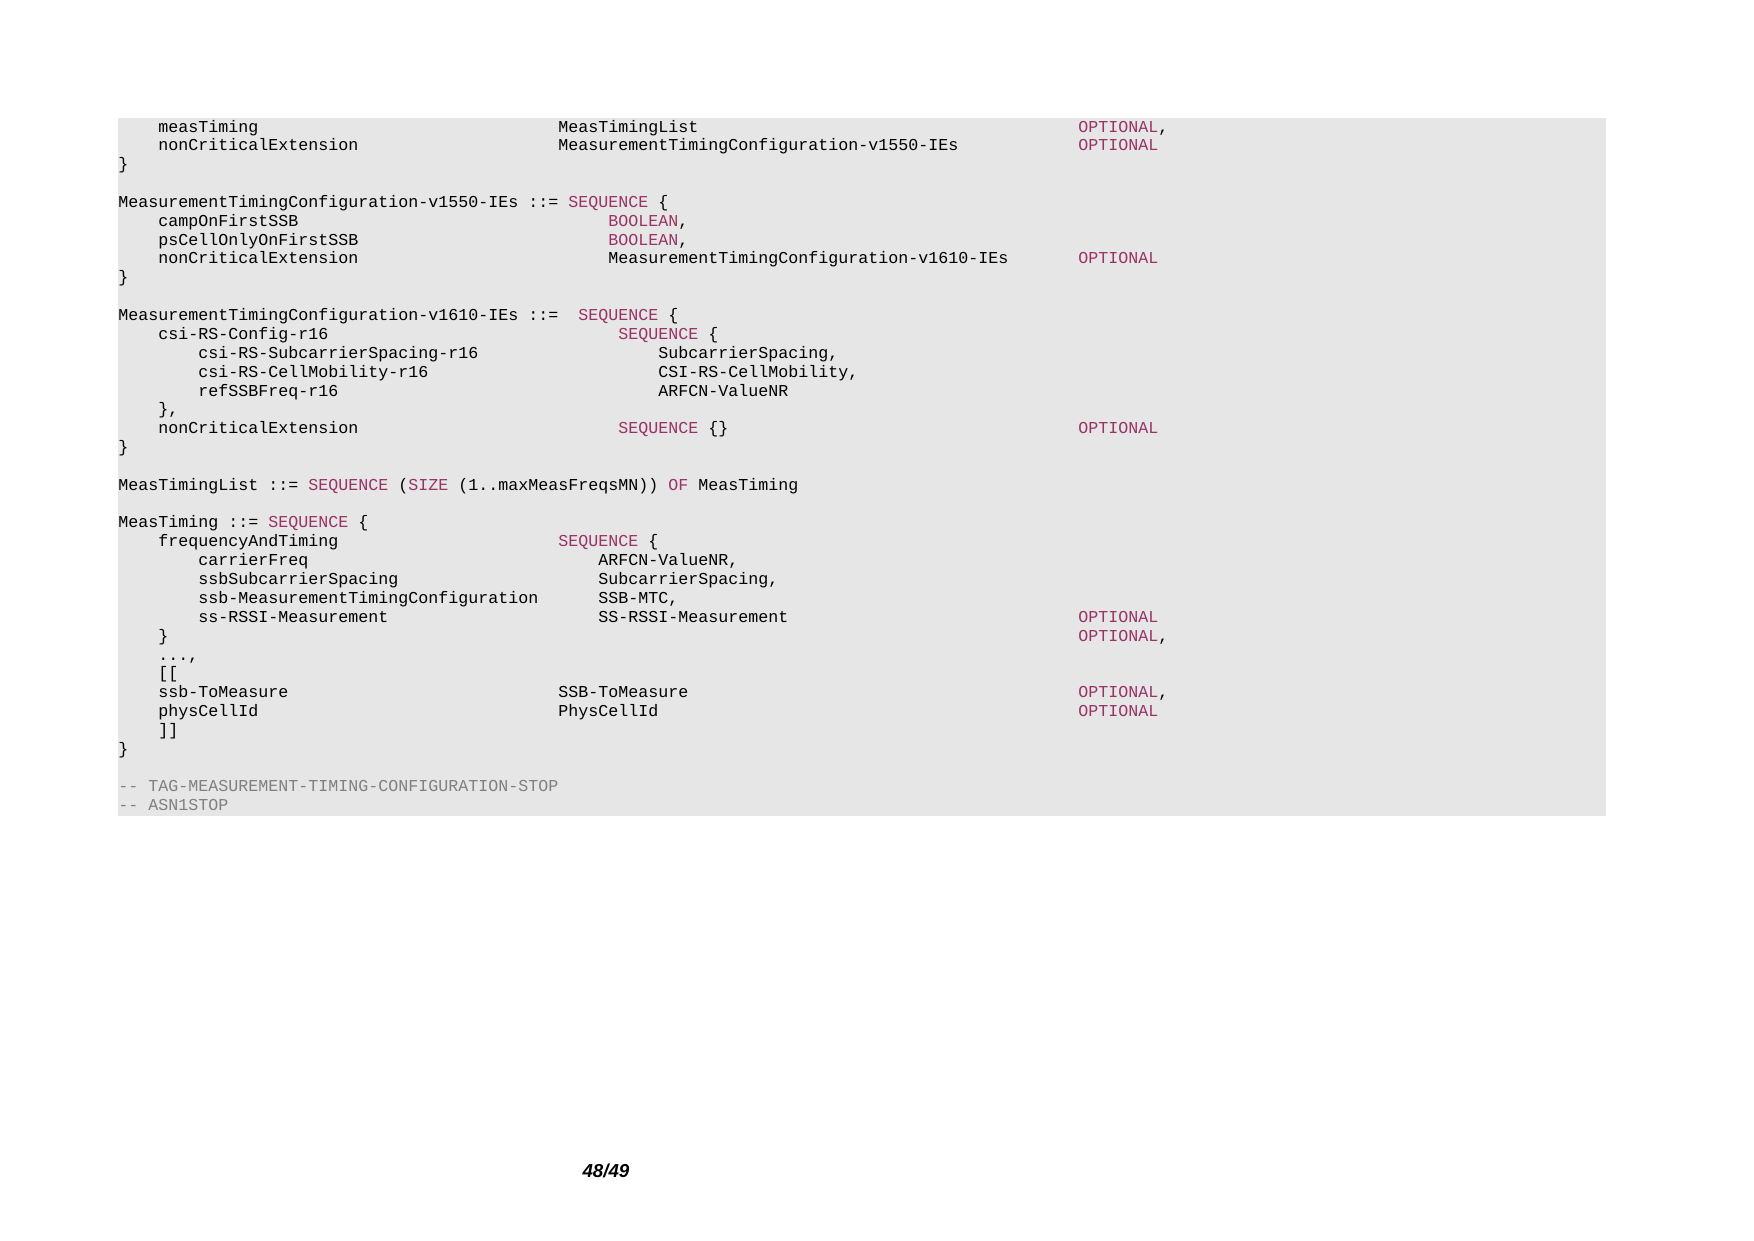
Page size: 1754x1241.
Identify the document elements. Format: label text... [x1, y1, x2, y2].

text -- TAG-MEASUREMENT-TIMING-CONFIGURATION-STOP [118, 778, 1606, 797]
text refSSBFreq-r16 ARFCN-ValueNR [118, 382, 1606, 401]
text ss-RSSI-Measurement SS-RSSI-Measurement OPTIONAL [118, 608, 1606, 627]
text physCellId PhysCellId OPTIONAL [118, 703, 1606, 721]
text nonCriticalExtension SEQUENCE {} OPTIONAL [118, 420, 1606, 439]
text psCellOnlyOnFirstSSB BOOLEAN, [118, 231, 1606, 250]
text campOnFirstSSB BOOLEAN, [118, 212, 1606, 231]
text } [118, 439, 1606, 457]
text nonCriticalExtension MeasurementTimingConfiguration-v1550-IEs OPTIONAL [118, 137, 1606, 156]
text } [118, 269, 1606, 288]
text MeasurementTimingConfiguration-v1550-IEs ::= SEQUENCE { [118, 193, 1606, 212]
text frequencyAndTiming SEQUENCE { [118, 533, 1606, 552]
text carrierFreq ARFCN-ValueNR, [118, 552, 1606, 571]
text csi-RS-SubcarrierSpacing-r16 SubcarrierSpacing, [118, 344, 1606, 363]
text MeasTimingList ::= SEQUENCE (SIZE (1..maxMeasFreqsMN)) OF MeasTiming [118, 476, 1606, 495]
text ssb-MeasurementTimingConfiguration SSB-MTC, [118, 589, 1606, 608]
text csi-RS-Config-r16 SEQUENCE { [118, 326, 1606, 344]
text nonCriticalExtension MeasurementTimingConfiguration-v1610-IEs OPTIONAL [118, 250, 1606, 269]
text MeasurementTimingConfiguration-v1610-IEs ::= SEQUENCE { [118, 307, 1606, 326]
text ]] [118, 721, 1606, 740]
text ..., [118, 646, 1606, 665]
text MeasTiming ::= SEQUENCE { [118, 514, 1606, 533]
text } [118, 156, 1606, 175]
text } [118, 740, 1606, 759]
text csi-RS-CellMobility-r16 CSI-RS-CellMobility, [118, 363, 1606, 382]
text -- ASN1STOP [118, 797, 1606, 816]
text ssb-ToMeasure SSB-ToMeasure OPTIONAL, [118, 684, 1606, 703]
text } OPTIONAL, [118, 627, 1606, 646]
text }, [118, 401, 1606, 420]
text ssbSubcarrierSpacing SubcarrierSpacing, [118, 571, 1606, 589]
text measTiming MeasTimingList OPTIONAL, [118, 118, 1606, 137]
text [[ [118, 665, 1606, 684]
